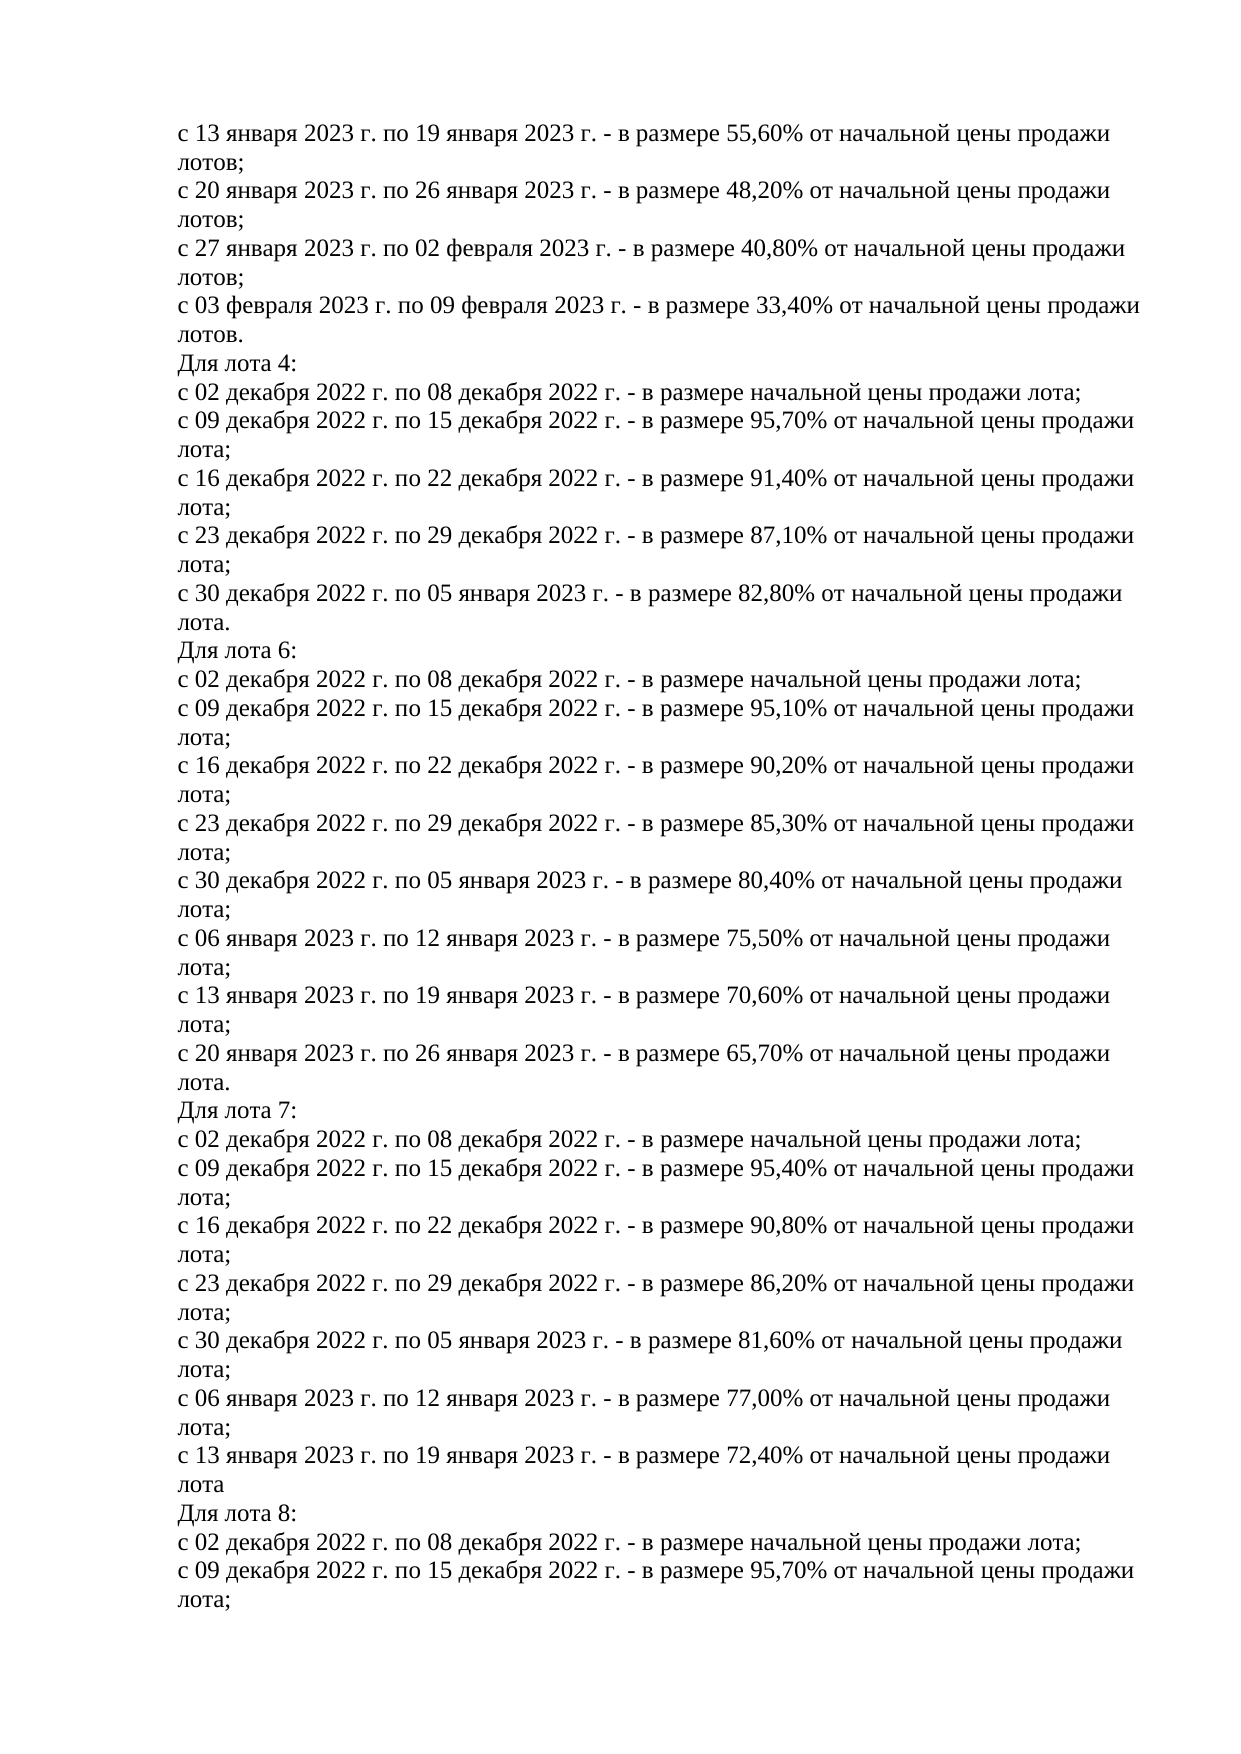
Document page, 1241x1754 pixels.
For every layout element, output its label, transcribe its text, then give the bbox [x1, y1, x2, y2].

text с 23 декабря 2022 г. по 29 декабря 2022 г. - в размере 86,20% от начальной цены продажи лота; [177, 1268, 1152, 1326]
text с 16 декабря 2022 г. по 22 декабря 2022 г. - в размере 90,80% от начальной цены продажи лота; [177, 1211, 1152, 1268]
text с 13 января 2023 г. по 19 января 2023 г. - в размере 55,60% от начальной цены продажи лотов; [177, 118, 1152, 176]
text Для лота 4: [177, 348, 1152, 377]
text с 30 декабря 2022 г. по 05 января 2023 г. - в размере 82,80% от начальной цены продажи лота. [177, 578, 1152, 636]
text с 20 января 2023 г. по 26 января 2023 г. - в размере 65,70% от начальной цены продажи лота. [177, 1038, 1152, 1096]
text с 30 декабря 2022 г. по 05 января 2023 г. - в размере 81,60% от начальной цены продажи лота; [177, 1326, 1152, 1383]
text с 09 декабря 2022 г. по 15 декабря 2022 г. - в размере 95,70% от начальной цены продажи лота; [177, 1556, 1152, 1613]
text с 02 декабря 2022 г. по 08 декабря 2022 г. - в размере начальной цены продажи лота; [177, 377, 1152, 406]
text с 09 декабря 2022 г. по 15 декабря 2022 г. - в размере 95,70% от начальной цены продажи лота; [177, 406, 1152, 463]
text с 09 декабря 2022 г. по 15 декабря 2022 г. - в размере 95,40% от начальной цены продажи лота; [177, 1153, 1152, 1211]
text с 06 января 2023 г. по 12 января 2023 г. - в размере 75,50% от начальной цены продажи лота; [177, 923, 1152, 981]
text с 16 декабря 2022 г. по 22 декабря 2022 г. - в размере 91,40% от начальной цены продажи лота; [177, 463, 1152, 521]
text Для лота 7: [177, 1096, 1152, 1124]
text с 16 декабря 2022 г. по 22 декабря 2022 г. - в размере 90,20% от начальной цены продажи лота; [177, 751, 1152, 808]
text с 02 декабря 2022 г. по 08 декабря 2022 г. - в размере начальной цены продажи лота; [177, 664, 1152, 693]
text с 23 декабря 2022 г. по 29 декабря 2022 г. - в размере 87,10% от начальной цены продажи лота; [177, 521, 1152, 578]
text с 30 декабря 2022 г. по 05 января 2023 г. - в размере 80,40% от начальной цены продажи лота; [177, 866, 1152, 923]
text Для лота 8: [177, 1498, 1152, 1527]
text с 27 января 2023 г. по 02 февраля 2023 г. - в размере 40,80% от начальной цены продажи лотов; [177, 233, 1152, 291]
text с 02 декабря 2022 г. по 08 декабря 2022 г. - в размере начальной цены продажи лота; [177, 1124, 1152, 1153]
text с 06 января 2023 г. по 12 января 2023 г. - в размере 77,00% от начальной цены продажи лота; [177, 1383, 1152, 1441]
text с 23 декабря 2022 г. по 29 декабря 2022 г. - в размере 85,30% от начальной цены продажи лота; [177, 808, 1152, 866]
text Для лота 6: [177, 636, 1152, 664]
text с 13 января 2023 г. по 19 января 2023 г. - в размере 70,60% от начальной цены продажи лота; [177, 981, 1152, 1038]
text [177, 1527, 1152, 1556]
text с 20 января 2023 г. по 26 января 2023 г. - в размере 48,20% от начальной цены продажи лотов; [177, 176, 1152, 233]
text с 13 января 2023 г. по 19 января 2023 г. - в размере 72,40% от начальной цены продажи лота [177, 1441, 1152, 1498]
text с 09 декабря 2022 г. по 15 декабря 2022 г. - в размере 95,10% от начальной цены продажи лота; [177, 693, 1152, 751]
text с 03 февраля 2023 г. по 09 февраля 2023 г. - в размере 33,40% от начальной цены продажи лотов. [177, 291, 1152, 348]
